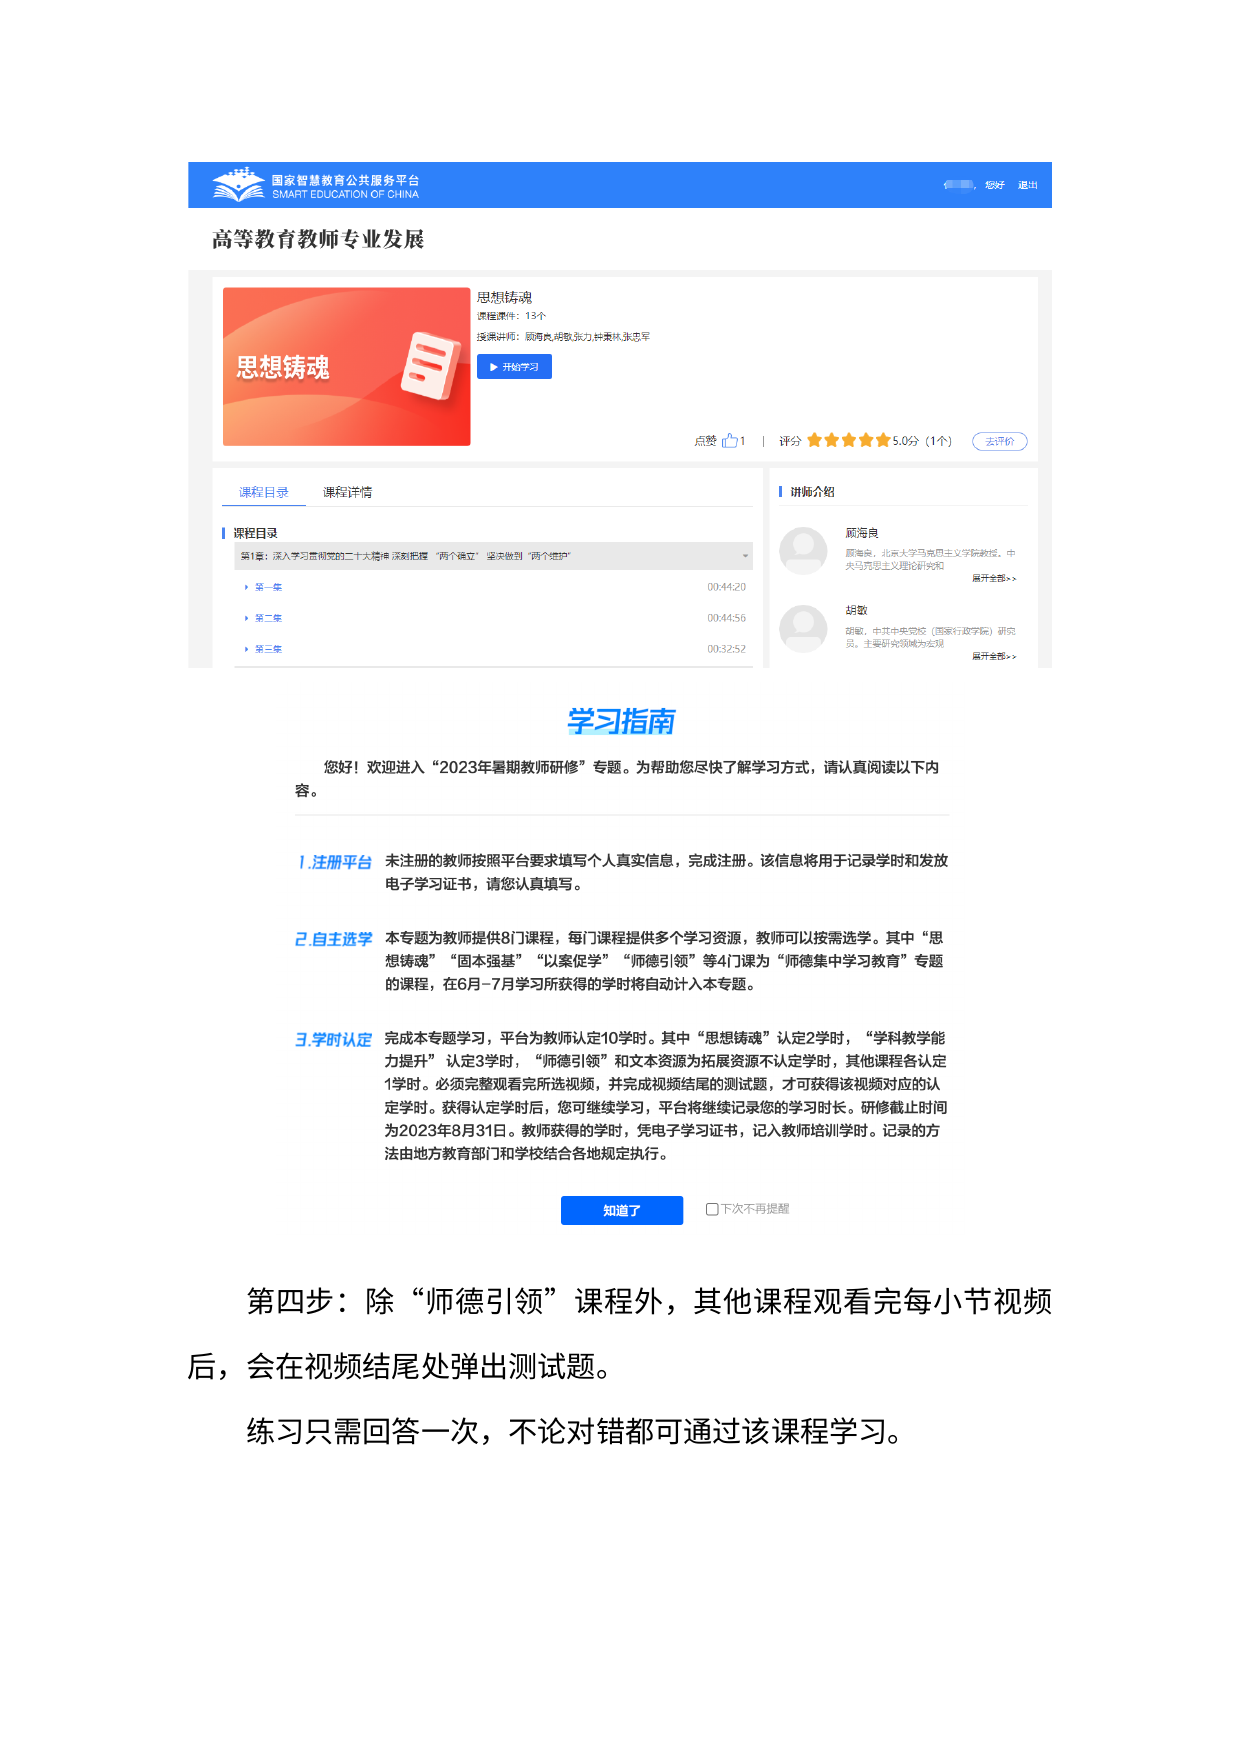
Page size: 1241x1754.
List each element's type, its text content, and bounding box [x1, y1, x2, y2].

picture [275, 682, 965, 1235]
text 第四步：除“师德引领”课程外，其他课程观看完每小节视频后，会在视频结尾处弹出测试题。 [187, 1267, 1053, 1397]
text 练习只需回答一次，不论对错都可通过该课程学习。 [187, 1397, 1053, 1462]
picture [188, 162, 1052, 668]
